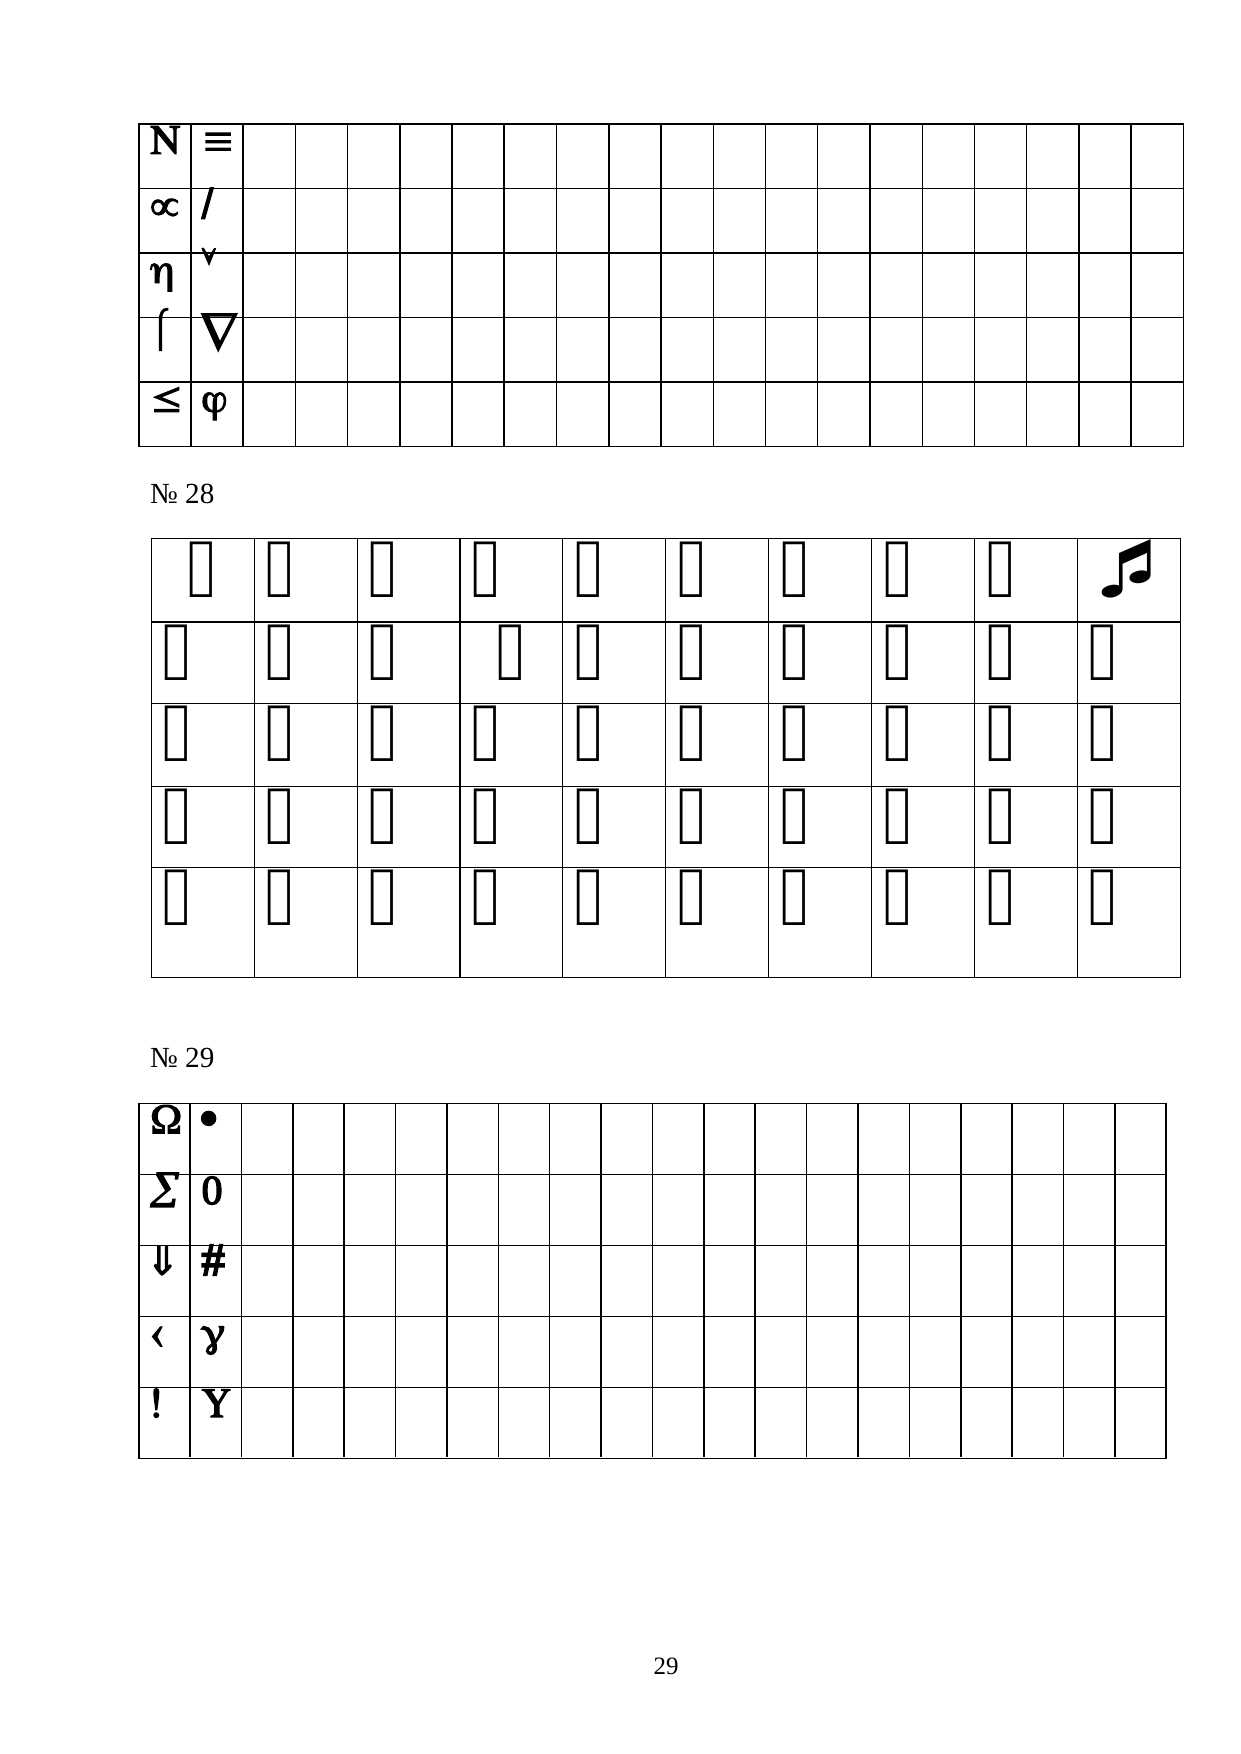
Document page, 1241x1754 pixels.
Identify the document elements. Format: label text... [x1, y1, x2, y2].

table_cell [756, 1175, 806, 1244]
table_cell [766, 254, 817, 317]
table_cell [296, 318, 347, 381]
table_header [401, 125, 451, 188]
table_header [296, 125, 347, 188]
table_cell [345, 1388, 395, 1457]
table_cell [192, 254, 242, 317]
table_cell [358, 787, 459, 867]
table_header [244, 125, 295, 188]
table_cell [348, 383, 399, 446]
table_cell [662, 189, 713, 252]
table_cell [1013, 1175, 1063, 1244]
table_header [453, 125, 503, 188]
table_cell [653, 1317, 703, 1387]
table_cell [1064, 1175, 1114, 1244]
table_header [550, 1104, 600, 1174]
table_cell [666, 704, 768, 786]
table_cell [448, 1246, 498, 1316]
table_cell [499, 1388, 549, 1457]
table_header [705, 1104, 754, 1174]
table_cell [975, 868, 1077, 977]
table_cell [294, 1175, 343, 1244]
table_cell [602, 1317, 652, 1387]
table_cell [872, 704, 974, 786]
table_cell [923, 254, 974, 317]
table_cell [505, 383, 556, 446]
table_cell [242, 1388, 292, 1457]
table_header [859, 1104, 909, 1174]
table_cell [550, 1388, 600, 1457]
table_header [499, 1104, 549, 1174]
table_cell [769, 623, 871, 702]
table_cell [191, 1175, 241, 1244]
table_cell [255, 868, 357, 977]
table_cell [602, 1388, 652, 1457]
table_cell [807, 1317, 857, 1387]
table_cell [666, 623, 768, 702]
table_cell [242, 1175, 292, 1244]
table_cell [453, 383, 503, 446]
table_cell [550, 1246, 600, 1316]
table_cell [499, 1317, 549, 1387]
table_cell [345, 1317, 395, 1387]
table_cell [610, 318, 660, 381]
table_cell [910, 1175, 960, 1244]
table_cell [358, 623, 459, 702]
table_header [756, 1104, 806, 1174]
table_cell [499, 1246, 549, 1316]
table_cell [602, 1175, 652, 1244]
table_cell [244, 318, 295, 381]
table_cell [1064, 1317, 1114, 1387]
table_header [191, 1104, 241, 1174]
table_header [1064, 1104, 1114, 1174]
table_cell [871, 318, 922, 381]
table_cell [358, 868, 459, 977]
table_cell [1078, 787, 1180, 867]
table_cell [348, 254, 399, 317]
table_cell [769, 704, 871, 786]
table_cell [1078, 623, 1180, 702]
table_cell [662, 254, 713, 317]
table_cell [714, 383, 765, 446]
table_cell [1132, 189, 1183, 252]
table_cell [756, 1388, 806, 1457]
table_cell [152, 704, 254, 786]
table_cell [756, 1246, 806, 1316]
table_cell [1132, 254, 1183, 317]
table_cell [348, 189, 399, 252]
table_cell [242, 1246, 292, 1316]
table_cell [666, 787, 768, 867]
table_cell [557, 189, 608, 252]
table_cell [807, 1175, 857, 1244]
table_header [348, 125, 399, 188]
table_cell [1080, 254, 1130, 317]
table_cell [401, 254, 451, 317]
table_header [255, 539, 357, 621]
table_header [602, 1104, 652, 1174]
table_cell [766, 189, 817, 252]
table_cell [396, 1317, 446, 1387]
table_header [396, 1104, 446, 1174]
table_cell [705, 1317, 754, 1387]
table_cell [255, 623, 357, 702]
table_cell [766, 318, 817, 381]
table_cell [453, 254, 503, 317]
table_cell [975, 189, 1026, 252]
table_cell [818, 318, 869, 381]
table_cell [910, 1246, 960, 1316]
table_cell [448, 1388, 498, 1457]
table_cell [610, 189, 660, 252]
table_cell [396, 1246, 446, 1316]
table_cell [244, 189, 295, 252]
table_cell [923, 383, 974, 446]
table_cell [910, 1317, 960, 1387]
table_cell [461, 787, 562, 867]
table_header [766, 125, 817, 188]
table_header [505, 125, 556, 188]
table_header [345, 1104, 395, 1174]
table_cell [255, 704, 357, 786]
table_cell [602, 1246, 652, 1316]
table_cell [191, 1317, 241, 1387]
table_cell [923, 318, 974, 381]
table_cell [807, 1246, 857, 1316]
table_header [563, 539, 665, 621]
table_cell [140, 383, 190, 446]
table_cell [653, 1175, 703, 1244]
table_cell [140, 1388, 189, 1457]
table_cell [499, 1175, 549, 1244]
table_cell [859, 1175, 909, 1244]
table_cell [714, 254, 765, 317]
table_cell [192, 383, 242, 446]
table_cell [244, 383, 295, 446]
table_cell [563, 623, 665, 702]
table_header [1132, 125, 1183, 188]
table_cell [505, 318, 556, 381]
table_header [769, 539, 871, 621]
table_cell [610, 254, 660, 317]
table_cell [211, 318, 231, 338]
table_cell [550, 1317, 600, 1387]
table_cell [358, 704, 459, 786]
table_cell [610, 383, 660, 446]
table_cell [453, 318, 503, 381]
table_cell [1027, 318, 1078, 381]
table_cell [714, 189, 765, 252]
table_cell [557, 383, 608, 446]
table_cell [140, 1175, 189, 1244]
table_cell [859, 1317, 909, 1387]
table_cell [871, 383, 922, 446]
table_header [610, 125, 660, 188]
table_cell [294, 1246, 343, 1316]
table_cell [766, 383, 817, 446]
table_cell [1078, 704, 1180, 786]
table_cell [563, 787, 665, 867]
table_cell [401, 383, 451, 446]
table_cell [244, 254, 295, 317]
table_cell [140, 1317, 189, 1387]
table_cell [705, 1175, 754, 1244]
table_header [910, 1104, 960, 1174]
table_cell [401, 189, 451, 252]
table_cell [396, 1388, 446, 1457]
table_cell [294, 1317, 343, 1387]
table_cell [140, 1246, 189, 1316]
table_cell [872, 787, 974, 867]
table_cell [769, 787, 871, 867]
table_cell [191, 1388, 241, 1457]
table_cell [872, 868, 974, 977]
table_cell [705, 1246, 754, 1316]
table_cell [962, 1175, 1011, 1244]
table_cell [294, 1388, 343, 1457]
text № 29 [150, 1040, 1182, 1074]
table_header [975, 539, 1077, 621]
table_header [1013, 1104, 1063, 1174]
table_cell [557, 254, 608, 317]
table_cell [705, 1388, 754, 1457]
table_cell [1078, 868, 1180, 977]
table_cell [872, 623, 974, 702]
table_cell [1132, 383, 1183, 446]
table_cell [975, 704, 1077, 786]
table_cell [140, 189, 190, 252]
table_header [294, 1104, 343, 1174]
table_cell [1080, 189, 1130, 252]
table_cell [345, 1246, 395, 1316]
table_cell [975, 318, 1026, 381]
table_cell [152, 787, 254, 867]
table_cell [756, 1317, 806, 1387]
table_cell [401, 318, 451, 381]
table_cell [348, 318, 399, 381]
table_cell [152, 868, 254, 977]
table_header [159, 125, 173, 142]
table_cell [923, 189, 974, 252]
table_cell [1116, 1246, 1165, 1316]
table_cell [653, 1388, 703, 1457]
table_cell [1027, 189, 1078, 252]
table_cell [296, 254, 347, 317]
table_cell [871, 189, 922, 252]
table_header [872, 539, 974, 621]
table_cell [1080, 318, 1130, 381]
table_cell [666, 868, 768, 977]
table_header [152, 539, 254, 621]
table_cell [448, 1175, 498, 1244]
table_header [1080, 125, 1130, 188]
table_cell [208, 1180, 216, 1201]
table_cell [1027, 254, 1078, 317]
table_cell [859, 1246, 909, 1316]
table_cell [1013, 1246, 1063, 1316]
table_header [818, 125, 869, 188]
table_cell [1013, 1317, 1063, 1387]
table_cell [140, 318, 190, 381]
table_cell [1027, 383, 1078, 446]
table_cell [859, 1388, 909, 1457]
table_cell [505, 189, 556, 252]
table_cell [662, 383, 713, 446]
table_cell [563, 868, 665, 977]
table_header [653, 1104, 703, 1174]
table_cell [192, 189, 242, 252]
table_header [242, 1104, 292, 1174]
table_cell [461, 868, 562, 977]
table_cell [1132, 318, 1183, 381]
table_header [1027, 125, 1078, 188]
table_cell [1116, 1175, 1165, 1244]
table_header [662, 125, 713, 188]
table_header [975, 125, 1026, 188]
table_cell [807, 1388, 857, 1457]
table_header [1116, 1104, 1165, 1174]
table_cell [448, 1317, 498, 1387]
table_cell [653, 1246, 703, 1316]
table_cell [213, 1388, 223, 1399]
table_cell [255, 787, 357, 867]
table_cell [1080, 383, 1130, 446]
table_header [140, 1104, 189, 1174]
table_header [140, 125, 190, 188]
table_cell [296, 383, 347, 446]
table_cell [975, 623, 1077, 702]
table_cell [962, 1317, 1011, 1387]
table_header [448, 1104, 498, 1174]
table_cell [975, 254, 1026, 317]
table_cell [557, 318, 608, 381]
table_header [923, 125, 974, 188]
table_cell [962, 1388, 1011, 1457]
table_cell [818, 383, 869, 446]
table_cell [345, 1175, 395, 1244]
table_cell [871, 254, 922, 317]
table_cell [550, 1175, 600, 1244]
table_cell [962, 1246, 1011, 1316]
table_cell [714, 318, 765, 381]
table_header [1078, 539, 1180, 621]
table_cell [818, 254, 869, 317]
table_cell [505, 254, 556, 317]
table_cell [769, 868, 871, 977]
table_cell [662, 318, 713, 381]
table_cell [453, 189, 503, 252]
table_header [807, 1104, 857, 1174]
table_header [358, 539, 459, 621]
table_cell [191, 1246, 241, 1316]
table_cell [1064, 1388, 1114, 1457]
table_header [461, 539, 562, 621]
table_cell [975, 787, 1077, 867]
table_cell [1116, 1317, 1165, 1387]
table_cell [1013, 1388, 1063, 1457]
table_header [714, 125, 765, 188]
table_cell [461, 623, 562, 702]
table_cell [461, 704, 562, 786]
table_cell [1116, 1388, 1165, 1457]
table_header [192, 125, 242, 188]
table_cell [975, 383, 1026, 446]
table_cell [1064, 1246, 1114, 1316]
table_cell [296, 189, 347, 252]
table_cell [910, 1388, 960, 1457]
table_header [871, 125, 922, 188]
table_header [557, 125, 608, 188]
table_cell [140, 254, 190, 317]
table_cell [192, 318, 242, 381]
text № 28 [150, 476, 1182, 509]
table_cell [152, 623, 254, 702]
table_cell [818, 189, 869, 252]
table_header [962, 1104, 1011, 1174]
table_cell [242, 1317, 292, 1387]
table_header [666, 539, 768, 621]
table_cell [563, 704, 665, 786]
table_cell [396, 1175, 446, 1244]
